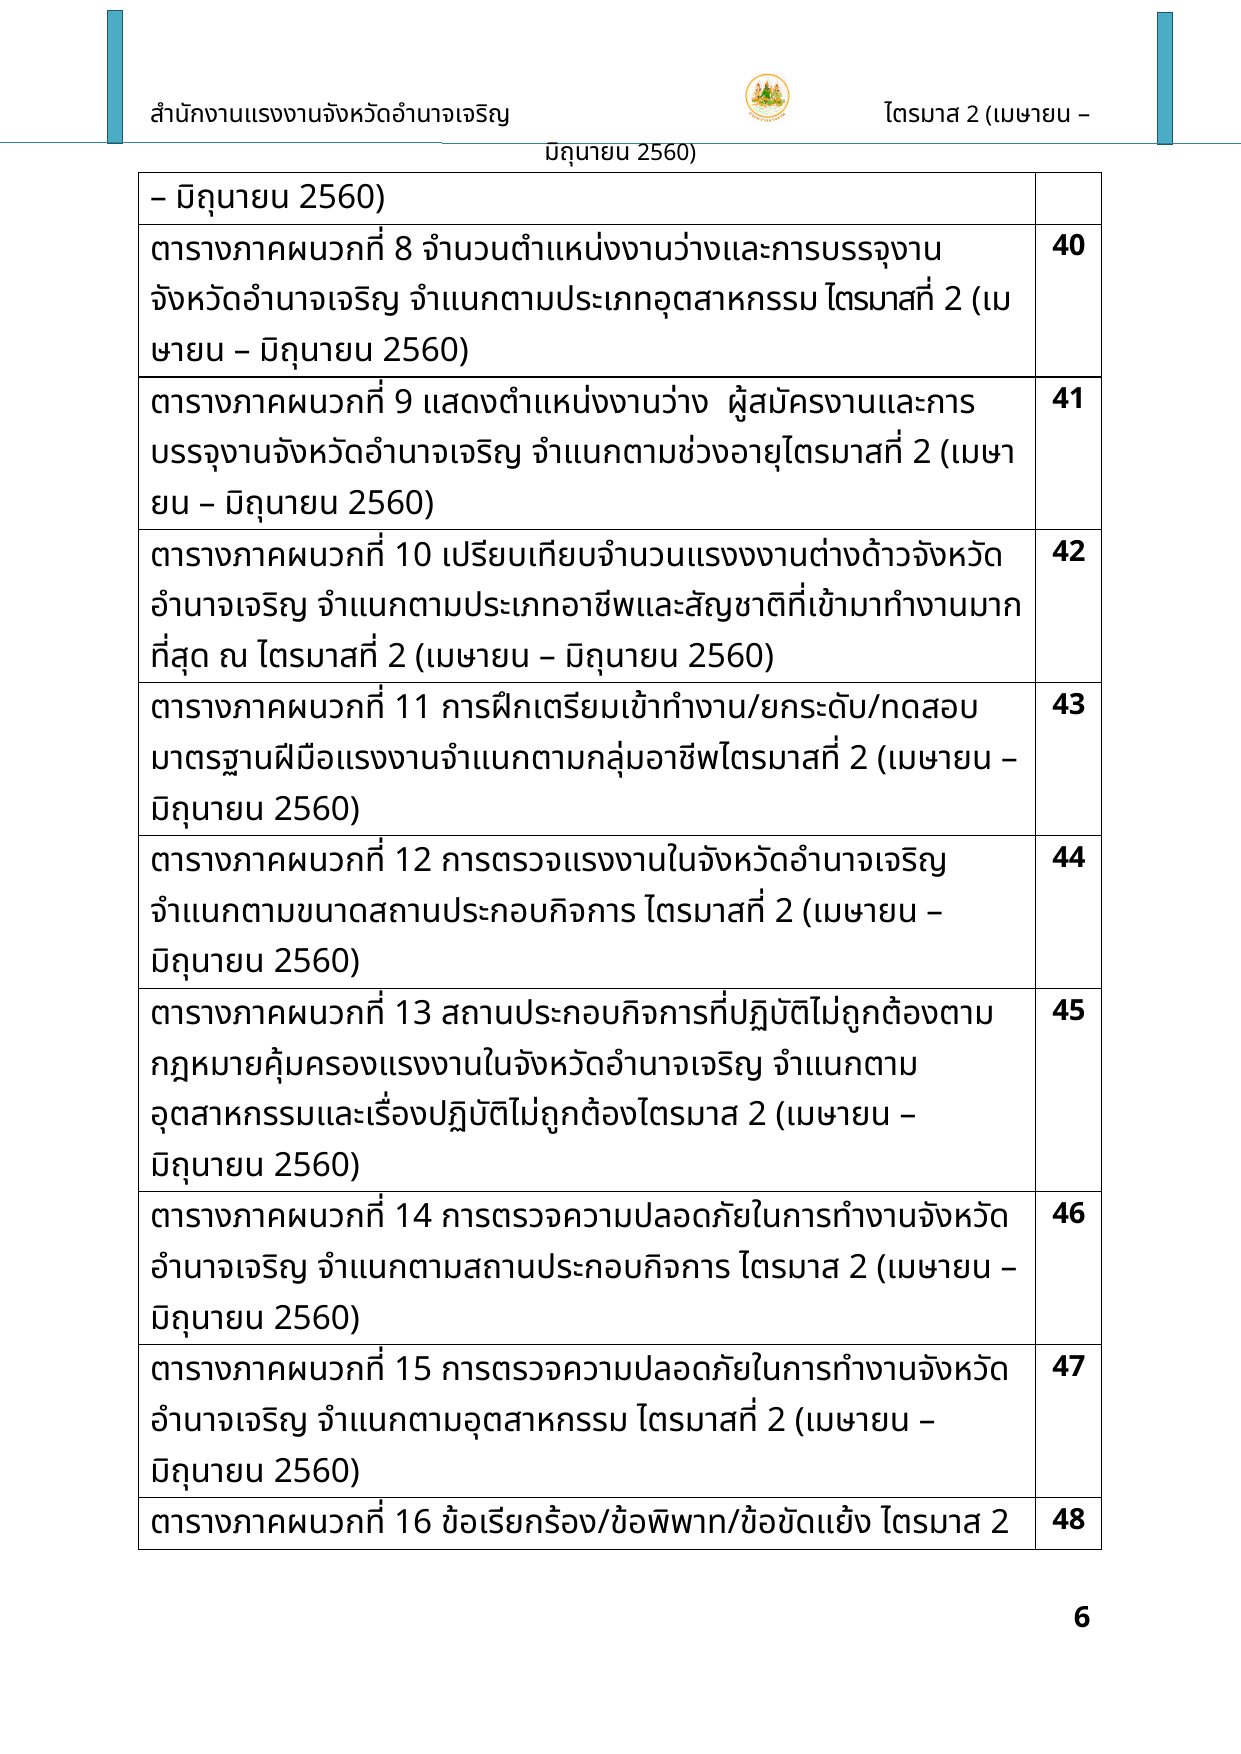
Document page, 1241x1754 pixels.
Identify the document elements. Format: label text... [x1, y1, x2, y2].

table_cell 47 [1036, 1345, 1101, 1497]
table_cell ตารางภาคผนวกที่ 11 การฝึกเตรียมเข้าทำงาน/ยกระดับ/ทดสอบมาตรฐานฝีมือแรงงานจำแนกตามกลุ่มอาชีพไตรมาสที่ 2 (เมษายน – มิถุนายน 2560) [139, 683, 1035, 835]
table_cell ตารางภาคผนวกที่ 10 เปรียบเทียบจำนวนแรงงงานต่างด้าวจังหวัดอำนาจเจริญ จำแนกตามประเภทอาชีพและสัญชาติที่เข้ามาทำงานมากที่สุด ณ ไตรมาสที่ 2 (เมษายน – มิถุนายน 2560) [139, 530, 1035, 682]
table_cell 42 [1036, 530, 1101, 682]
table_cell 40 [1036, 225, 1101, 376]
table_cell ตารางภาคผนวกที่ 14 การตรวจความปลอดภัยในการทำงานจังหวัดอำนาจเจริญ จำแนกตามสถานประกอบกิจการ ไตรมาส 2 (เมษายน – มิถุนายน 2560) [139, 1192, 1035, 1344]
table_cell 44 [1036, 836, 1101, 988]
table_cell 46 [1036, 1192, 1101, 1344]
table_cell ตารางภาคผนวกที่ 15 การตรวจความปลอดภัยในการทำงานจังหวัดอำนาจเจริญ จำแนกตามอุตสาหกรรม ไตรมาสที่ 2 (เมษายน – มิถุนายน 2560) [139, 1345, 1035, 1497]
table_cell 45 [1036, 989, 1101, 1191]
table_cell 43 [1036, 683, 1101, 835]
table_cell ตารางภาคผนวกที่ 8 จำนวนตำแหน่งงานว่างและการบรรจุงานจังหวัดอำนาจเจริญ จำแนกตามประเภทอุตสาหกรรม ไตรมาสที่ 2 (เมษายน – มิถุนายน 2560) [139, 225, 1035, 376]
table_cell 41 [1036, 378, 1101, 529]
table_cell ตารางภาคผนวกที่ 9 แสดงตำแหน่งงานว่าง ผู้สมัครงานและการบรรจุงานจังหวัดอำนาจเจริญ จำแนกตามช่วงอายุไตรมาสที่ 2 (เมษายน – มิถุนายน 2560) [139, 378, 1035, 529]
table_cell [139, 1498, 1035, 1549]
picture [744, 73, 793, 123]
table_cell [139, 173, 1035, 223]
table_cell 39 [1036, 173, 1101, 223]
table_cell ตารางภาคผนวกที่ 12 การตรวจแรงงานในจังหวัดอำนาจเจริญ จำแนกตามขนาดสถานประกอบกิจการ ไตรมาสที่ 2 (เมษายน – มิถุนายน 2560) [139, 836, 1035, 988]
table_cell ตารางภาคผนวกที่ 13 สถานประกอบกิจการที่ปฏิบัติไม่ถูกต้องตามกฎหมายคุ้มครองแรงงานในจังหวัดอำนาจเจริญ จำแนกตามอุตสาหกรรมและเรื่องปฏิบัติไม่ถูกต้องไตรมาส 2 (เมษายน – มิถุนายน 2560) [139, 989, 1035, 1191]
table_cell 48 [1036, 1498, 1101, 1549]
